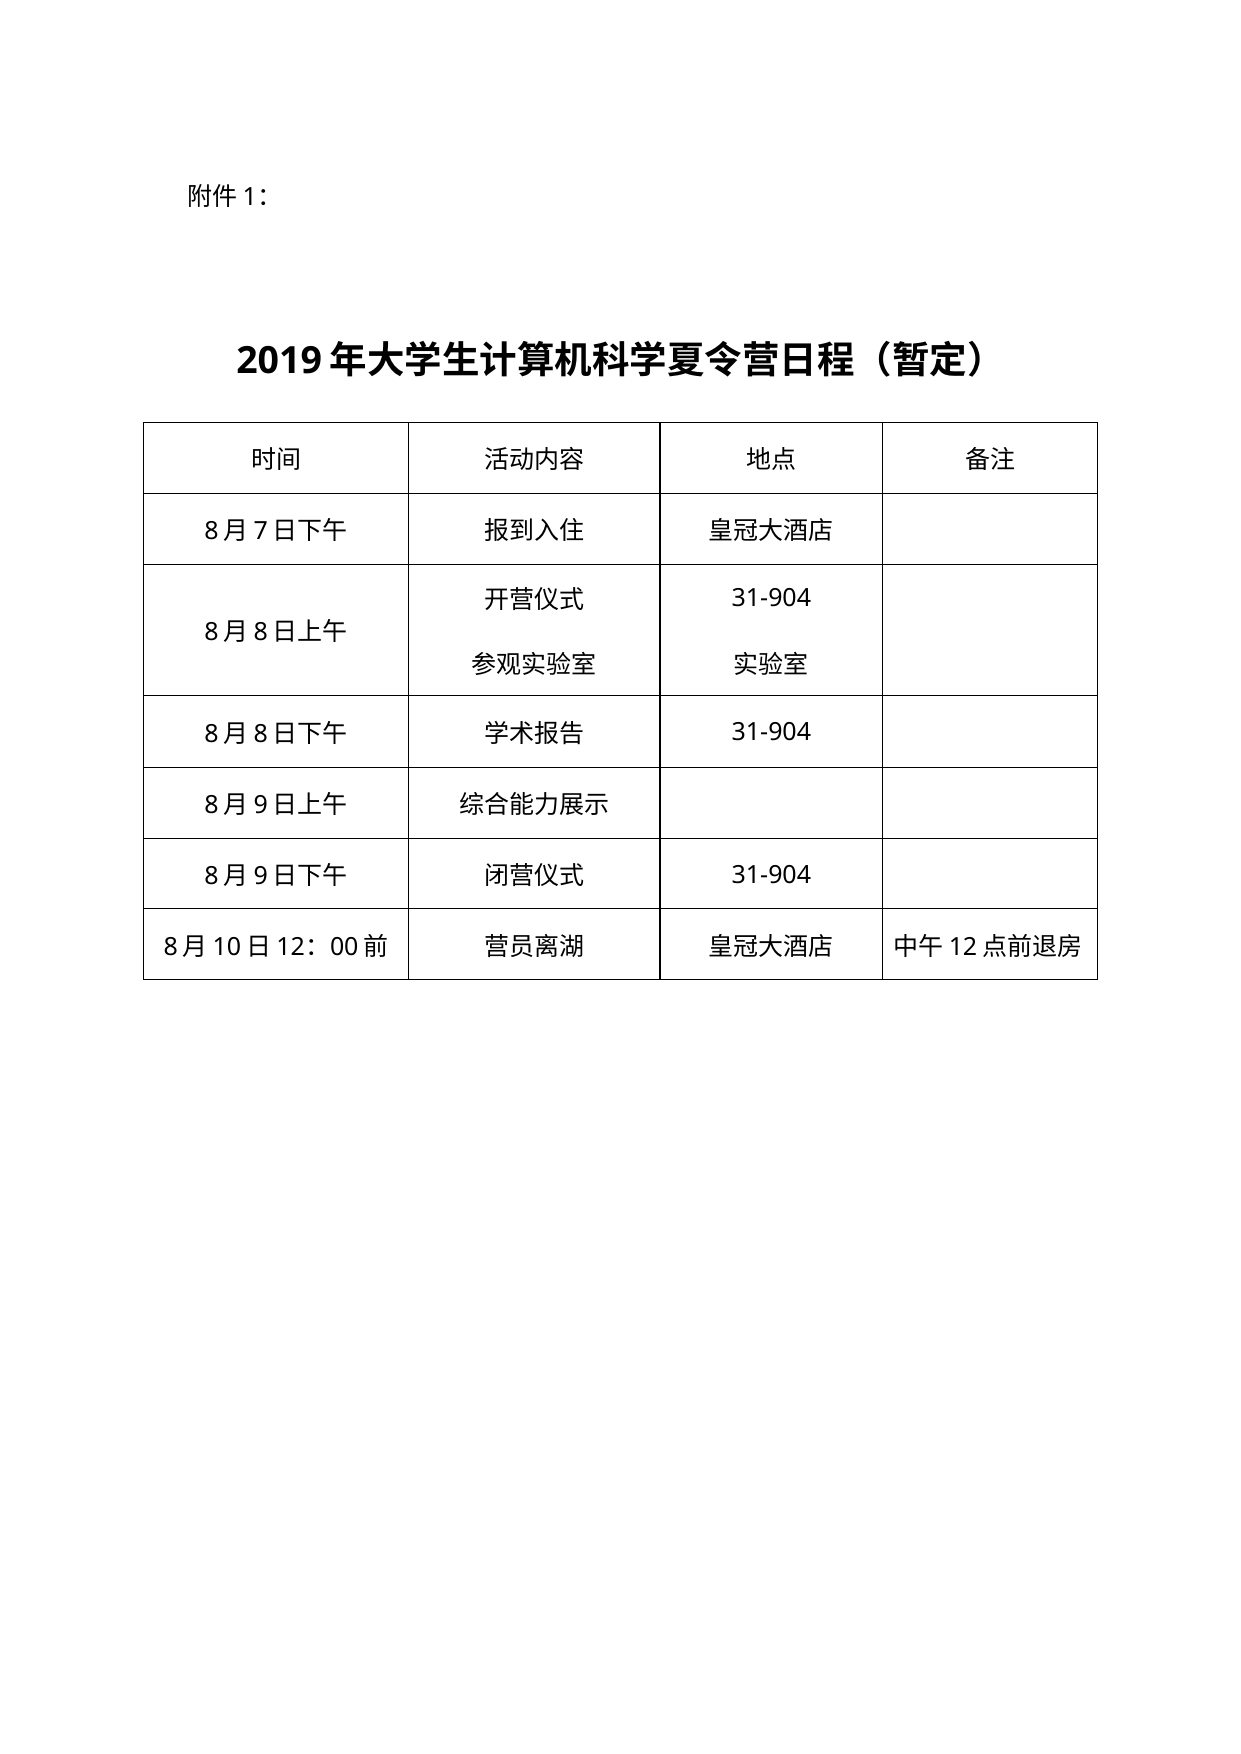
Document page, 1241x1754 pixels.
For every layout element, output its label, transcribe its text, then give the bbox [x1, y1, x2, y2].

table_cell [883, 494, 1097, 564]
table_cell 开营仪式 参观实验室 [409, 565, 659, 695]
table_cell 31-904 [661, 696, 882, 767]
table_cell 8月9日下午 [144, 839, 408, 908]
table_cell 31-904 [661, 839, 882, 908]
table_header 活动内容 [409, 423, 659, 493]
table_cell 8月8日上午 [144, 565, 408, 695]
table_cell 报到入住 [409, 494, 659, 564]
table_cell 皇冠大酒店 [661, 909, 882, 979]
table_cell [883, 696, 1097, 767]
table_cell [883, 565, 1097, 695]
table_cell [883, 768, 1097, 837]
table_header 时间 [144, 423, 408, 493]
table_cell 8月9日上午 [144, 768, 408, 837]
table_cell 8月10日12：00前 [144, 909, 408, 979]
table_cell 营员离湖 [409, 909, 659, 979]
table_cell 综合能力展示 [409, 768, 659, 837]
table_cell 中午12点前退房 [883, 909, 1097, 979]
table_cell 8月7日下午 [144, 494, 408, 564]
text 附件1： [187, 162, 1053, 227]
table_header 备注 [883, 423, 1097, 493]
text 2019年大学生计算机科学夏令营日程（暂定） [187, 324, 1053, 389]
table_cell 31-904 实验室 [661, 565, 882, 695]
table_cell [883, 839, 1097, 908]
table_cell 皇冠大酒店 [661, 494, 882, 564]
table_cell 学术报告 [409, 696, 659, 767]
table_header 地点 [661, 423, 882, 493]
table_cell 8月8日下午 [144, 696, 408, 767]
table_cell [661, 768, 882, 837]
table_cell 闭营仪式 [409, 839, 659, 908]
